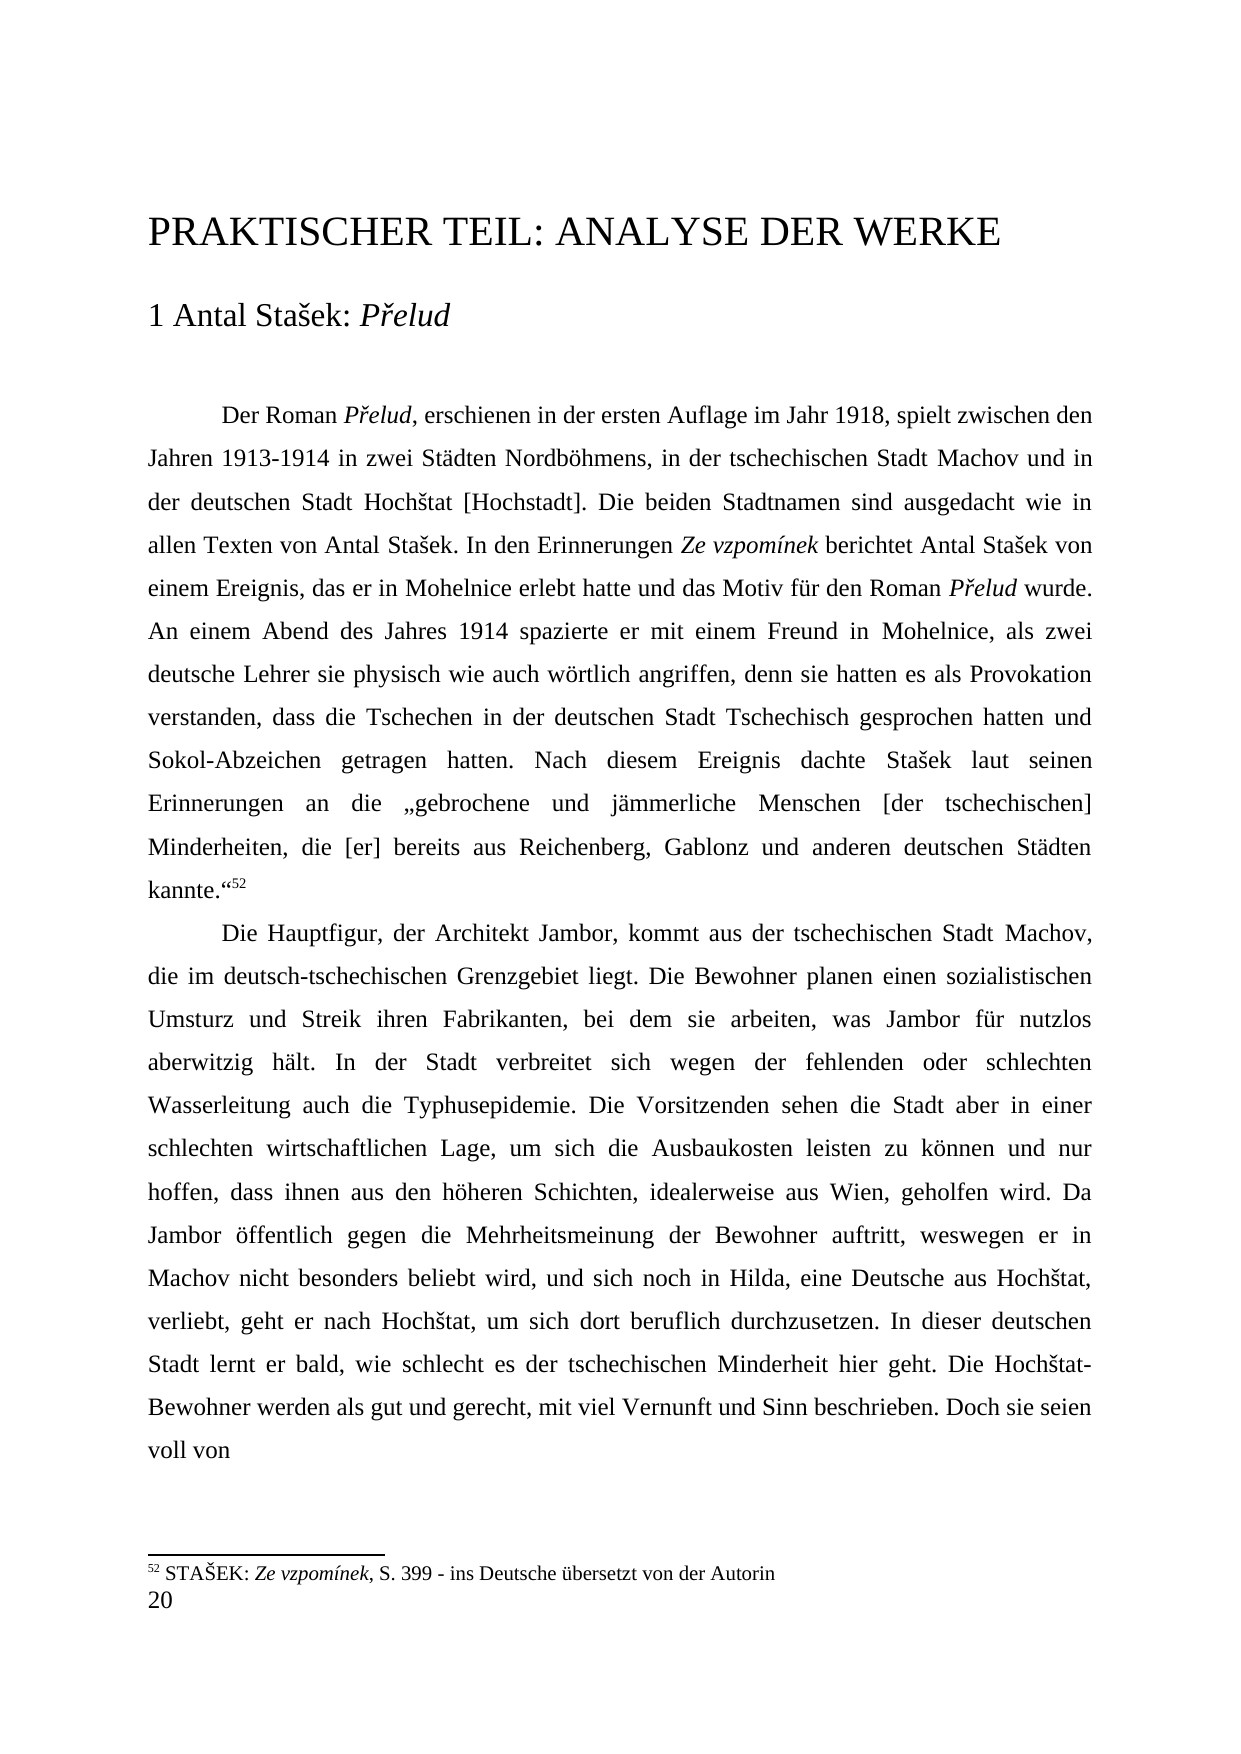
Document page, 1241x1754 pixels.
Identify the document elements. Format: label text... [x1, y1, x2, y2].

text Der Roman Přelud, erschienen in der ersten Auflage im Jahr 1918, spielt zwischen den Jahren 1913-1914 in zwei Städten Nordböhmens, in der tschechischen Stadt Machov und in der deutschen Stadt Hochštat [Hochstadt]. Die beiden Stadtnamen sind ausgedacht wie in allen Texten von Antal Stašek. In den Erinnerungen Ze vzpomínek berichtet Antal Stašek von einem Ereignis, das er in Mohelnice erlebt hatte und das Motiv für den Roman Přelud wurde. An einem Abend des Jahres 1914 spazierte er mit einem Freund in Mohelnice, als zwei deutsche Lehrer sie physisch wie auch wörtlich angriffen, denn sie hatten es als Provokation verstanden, dass die Tschechen in der deutschen Stadt Tschechisch gesprochen hatten und Sokol-Abzeichen getragen hatten. Nach diesem Ereignis dachte Stašek laut seinen Erinnerungen an die „gebrochene und jämmerliche Menschen [der tschechischen] Minderheiten, die [er] bereits aus Reichenberg, Gablonz und anderen deutschen Städten kannte.“ [148, 400, 1093, 903]
subtitle PRAKTISCHER TEIL: ANALYSE DER WERKE [148, 207, 1093, 254]
subtitle 1 Antal Stašek: Přelud [148, 295, 1093, 333]
text Die Hauptfigur, der Architekt Jambor, kommt aus der tschechischen Stadt Machov, die im deutsch-tschechischen Grenzgebiet liegt. Die Bewohner planen einen sozialistischen Umsturz und Streik ihren Fabrikanten, bei dem sie arbeiten, was Jambor für nutzlos aberwitzig hält. In der Stadt verbreitet sich wegen der fehlenden oder schlechten Wasserleitung auch die Typhusepidemie. Die Vorsitzenden sehen die Stadt aber in einer schlechten wirtschaftlichen Lage, um sich die Ausbaukosten leisten zu können und nur hoffen, dass ihnen aus den höheren Schichten, idealerweise aus Wien, geholfen wird. Da Jambor öffentlich gegen die Mehrheitsmeinung der Bewohner auftritt, weswegen er in Machov nicht besonders beliebt wird, und sich noch in Hilda, eine Deutsche aus Hochštat, verliebt, geht er nach Hochštat, um sich dort beruflich durchzusetzen. In dieser deutschen Stadt lernt er bald, wie schlecht es der tschechischen Minderheit hier geht. Die Hochštat-Bewohner werden als gut und gerecht, mit viel Vernunft und Sinn beschrieben. Doch sie seien voll von [148, 918, 1093, 1464]
